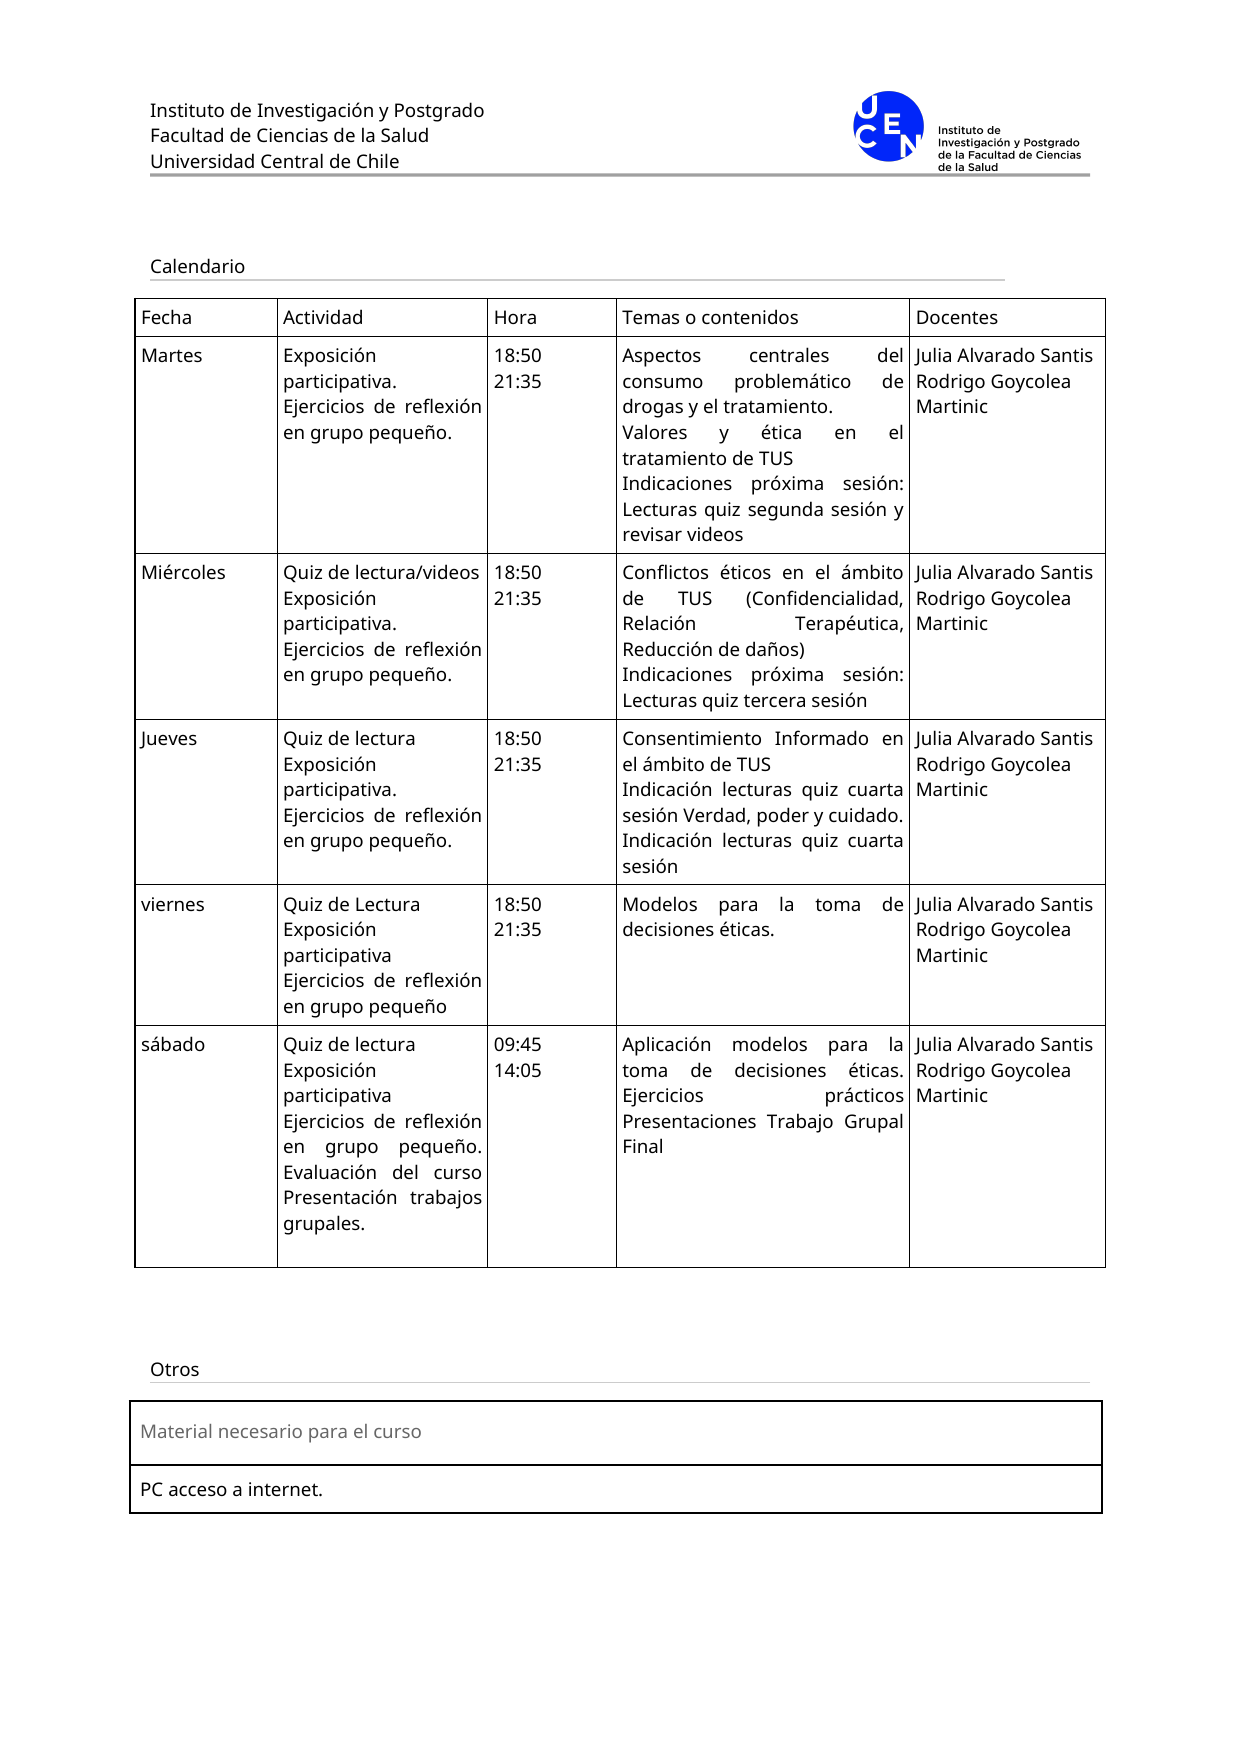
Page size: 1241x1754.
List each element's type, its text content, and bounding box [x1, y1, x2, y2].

table_header Hora [488, 299, 616, 336]
table_cell Aspectos centrales del consumo problemático de drogas y el tratamiento. Valores y ética en el tratamiento de TUS Indicaciones próxima sesión: Lecturas quiz segunda sesión y revisar videos [617, 337, 909, 553]
table_cell Martes [136, 337, 277, 553]
table_cell 18:50 21:35 [488, 337, 616, 553]
table_header Actividad [278, 299, 487, 336]
table_cell 09:45 14:05 [488, 1026, 616, 1267]
table_cell Miércoles [136, 554, 277, 718]
table_cell Quiz de lectura Exposición participativa Ejercicios de reflexión en grupo pequeño. Evaluación del curso Presentación trabajos grupales. [278, 1026, 487, 1267]
table_header Docentes [910, 299, 1105, 336]
table_cell Julia Alvarado Santis Rodrigo Goycolea Martinic [910, 337, 1105, 553]
table_cell 18:50 21:35 [488, 554, 616, 718]
table_cell Jueves [136, 720, 277, 884]
table_cell Consentimiento Informado en el ámbito de TUS Indicación lecturas quiz cuarta sesión Verdad, poder y cuidado. Indicación lecturas quiz cuarta sesión [617, 720, 909, 884]
picture [841, 85, 1095, 180]
table_cell Quiz de Lectura Exposición participativa Ejercicios de reflexión en grupo pequeño [278, 885, 487, 1025]
table_header Fecha [136, 299, 277, 336]
table_header Material necesario para el curso [131, 1402, 1101, 1464]
table_cell Aplicación modelos para la toma de decisiones éticas. Ejercicios prácticos Presentaciones Trabajo Grupal Final [617, 1026, 909, 1267]
table_cell Julia Alvarado Santis Rodrigo Goycolea Martinic [910, 1026, 1105, 1267]
table_cell viernes [136, 885, 277, 1025]
table_cell Conflictos éticos en el ámbito de TUS (Confidencialidad, Relación Terapéutica, Reducción de daños) Indicaciones próxima sesión: Lecturas quiz tercera sesión [617, 554, 909, 718]
table_cell Julia Alvarado Santis Rodrigo Goycolea Martinic [910, 885, 1105, 1025]
table_cell Julia Alvarado Santis Rodrigo Goycolea Martinic [910, 720, 1105, 884]
table_cell Julia Alvarado Santis Rodrigo Goycolea Martinic [910, 554, 1105, 718]
subtitle Calendario [150, 254, 1005, 279]
table_cell Quiz de lectura Exposición participativa. Ejercicios de reflexión en grupo pequeño. [278, 720, 487, 884]
table_cell Exposición participativa. Ejercicios de reflexión en grupo pequeño. [278, 337, 487, 553]
subtitle Otros [150, 1356, 1090, 1382]
table_cell Modelos para la toma de decisiones éticas. [617, 885, 909, 1025]
table_header Temas o contenidos [617, 299, 909, 336]
table_cell 18:50 21:35 [488, 885, 616, 1025]
table_cell 18:50 21:35 [488, 720, 616, 884]
table_cell Quiz de lectura/videos Exposición participativa. Ejercicios de reflexión en grupo pequeño. [278, 554, 487, 718]
table_cell sábado [136, 1026, 277, 1267]
table_cell PC acceso a internet. [131, 1466, 1101, 1512]
